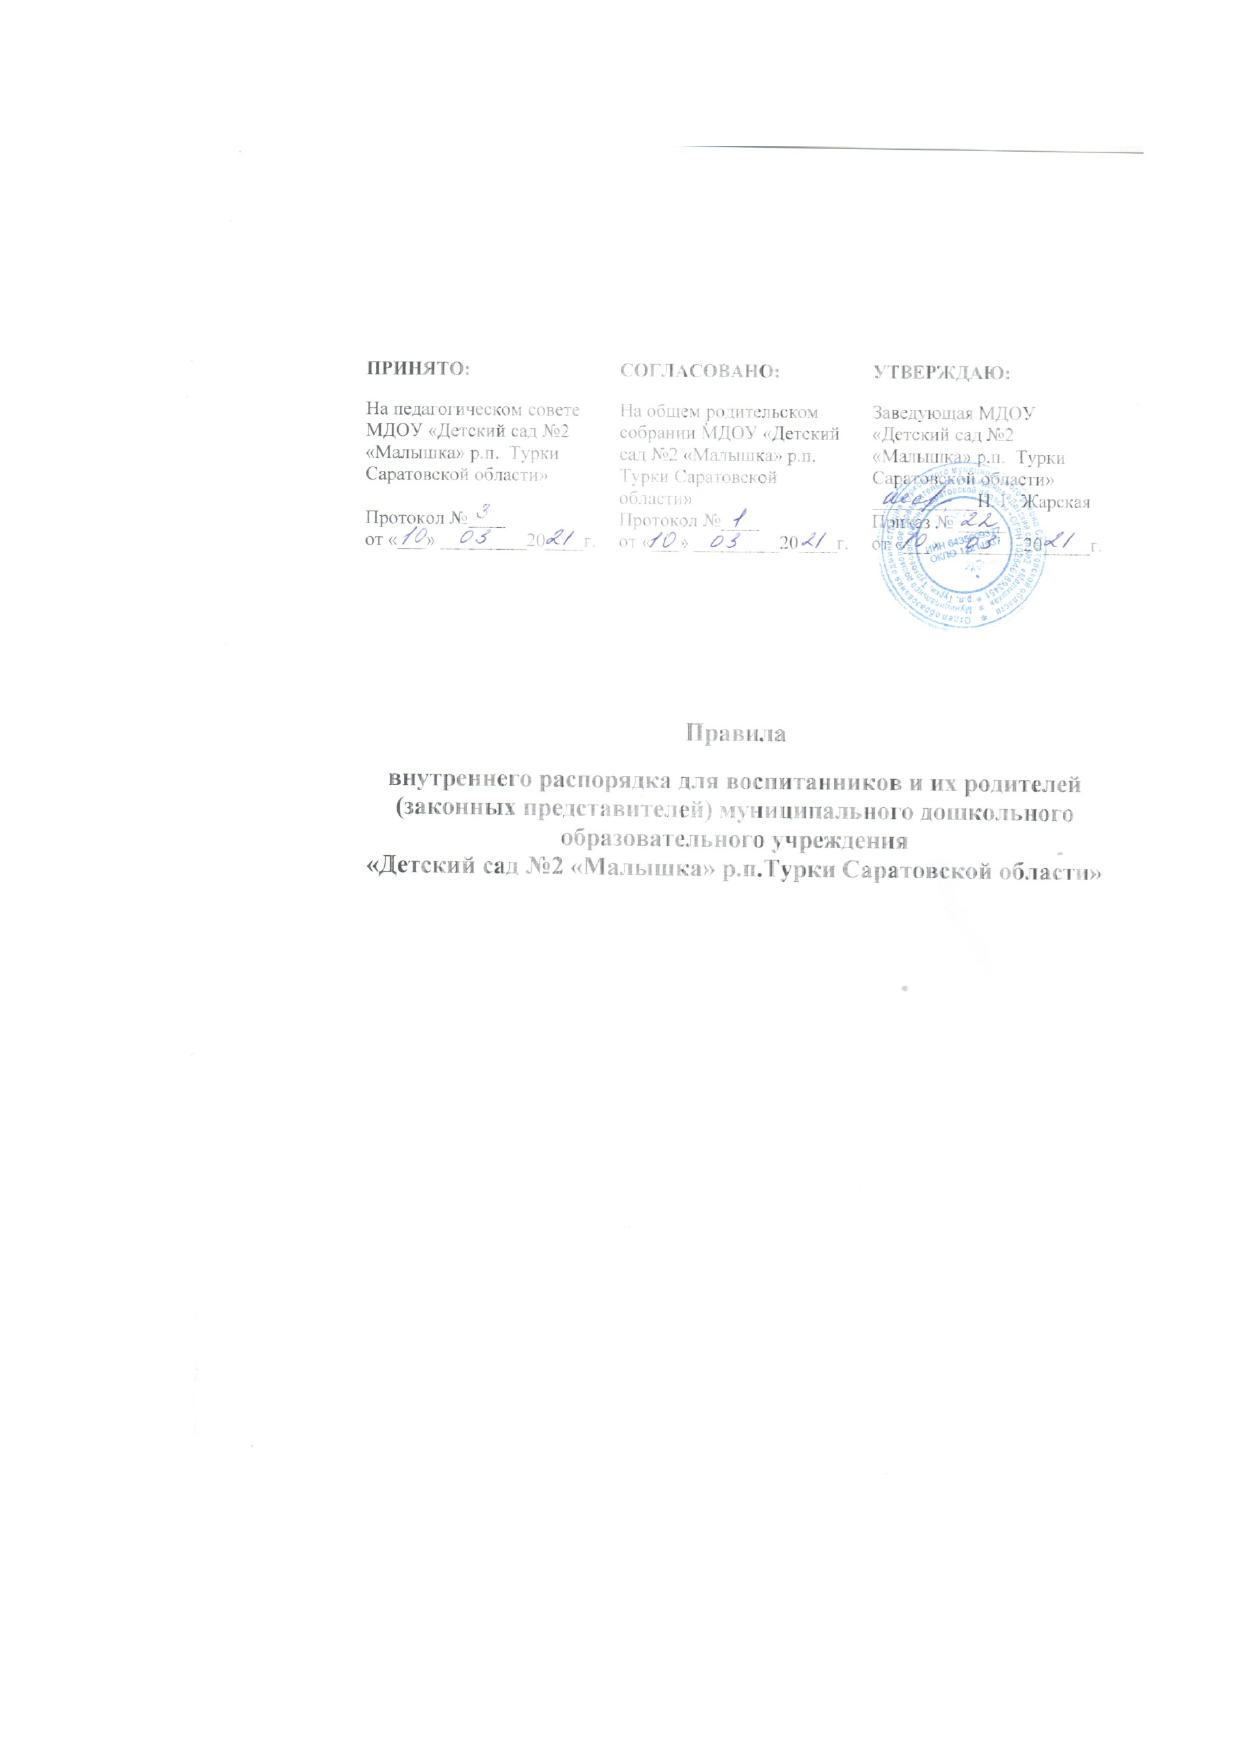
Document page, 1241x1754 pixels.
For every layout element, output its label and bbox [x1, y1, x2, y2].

picture [177, 146, 1152, 1487]
